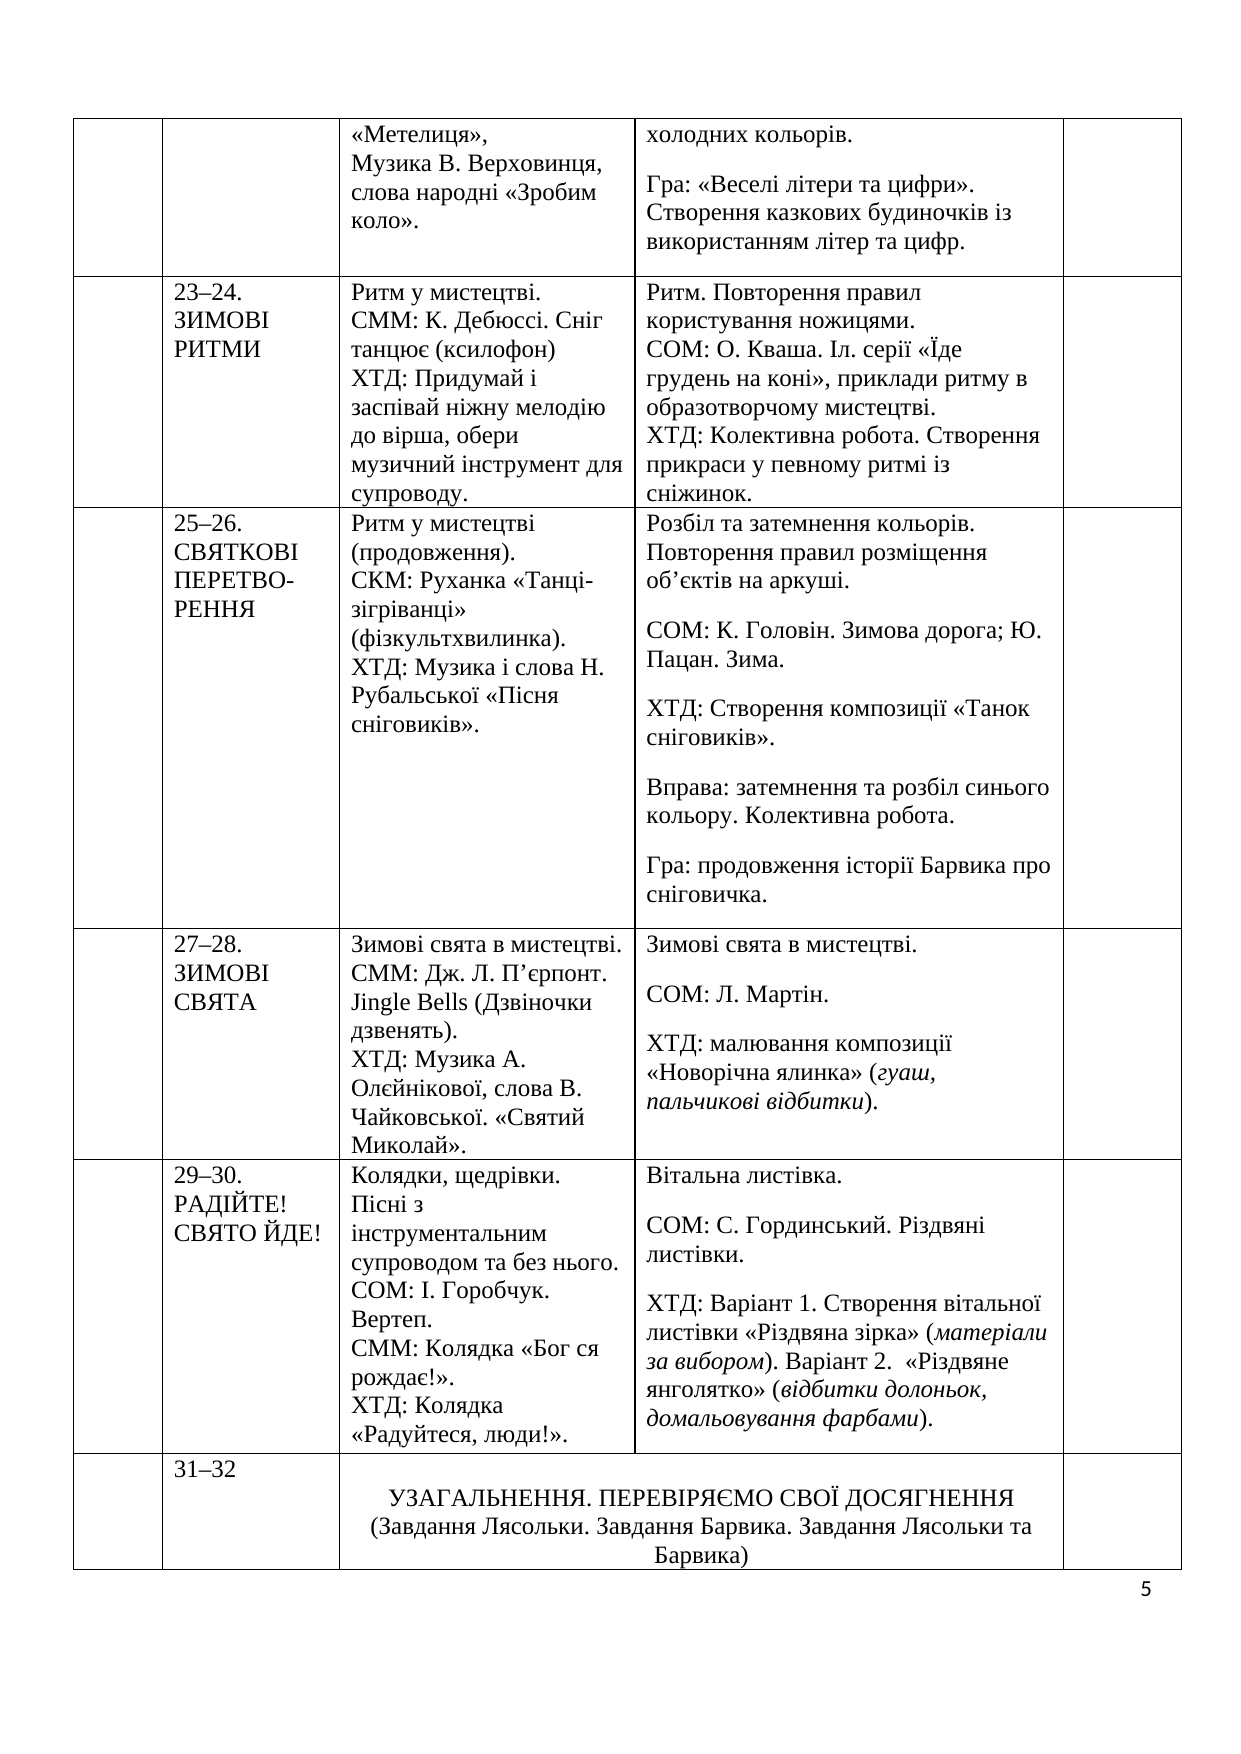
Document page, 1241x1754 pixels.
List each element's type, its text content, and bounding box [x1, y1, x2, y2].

table_cell [74, 929, 162, 1159]
table_cell [1064, 929, 1181, 1159]
table_cell Зимові свята в мистецтві. СОМ: Л. Мартін. ХТД: малювання композиції «Новорічна ялинка» (гуаш, пальчикові відбитки). [636, 929, 1063, 1159]
table_cell [74, 1160, 162, 1453]
table_cell [74, 119, 162, 276]
table_cell 29–30. РАДІЙТЕ! СВЯТО ЙДЕ! [163, 1160, 339, 1453]
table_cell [636, 119, 1063, 276]
table_cell Колядки, щедрівки. Пісні з інструментальним супроводом та без нього. СОМ: І. Горобчук. Вертеп. СММ: Колядка «Бог ся рождає!». ХТД: Колядка «Радуйтеся, люди!». [340, 1160, 634, 1453]
table_cell [74, 508, 162, 928]
table_cell 27–28. ЗИМОВІ СВЯТА [163, 929, 339, 1159]
table_cell [1064, 119, 1181, 276]
table_cell Ритм у мистецтві. СММ: К. Дебюссі. Сніг танцює (ксилофон) ХТД: Придумай і заспівай ніжну мелодію до вірша, обери музичний інструмент для супроводу. [340, 277, 634, 507]
table_cell 31–32 [163, 1454, 339, 1569]
table_cell [1064, 508, 1181, 928]
table_cell [1064, 1160, 1181, 1453]
table_cell 23–24. ЗИМОВІ РИТМИ [163, 277, 339, 507]
table_cell Ритм у мистецтві (продовження). СКМ: Руханка «Танці-зігріванці» (фізкультхвилинка). ХТД: Музика і слова Н. Рубальської «Пісня сніговиків». [340, 508, 634, 928]
table_cell [1064, 1454, 1181, 1569]
table_cell [74, 1454, 162, 1569]
table_cell 25–26. СВЯТКОВІ ПЕРЕТВО-РЕННЯ [163, 508, 339, 928]
table_cell Вітальна листівка. СОМ: С. Гординський. Різдвяні листівки. ХТД: Варіант 1. Створення вітальної листівки «Різдвяна зірка» (матеріали за вибором). Варіант 2. «Різдвяне янголятко» (відбитки долоньок, домальовування фарбами). [636, 1160, 1063, 1453]
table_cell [340, 119, 634, 276]
table_cell Розбіл та затемнення кольорів. Повторення правил розміщення об’єктів на аркуші. СОМ: К. Головін. Зимова дорога; Ю. Пацан. Зима. ХТД: Створення композиції «Танок сніговиків». Вправа: затемнення та розбіл синього кольору. Колективна робота. Гра: продовження історії Барвика про сніговичка. [636, 508, 1063, 928]
table_cell [1064, 277, 1181, 507]
table_cell Ритм. Повторення правил користування ножицями. СОМ: О. Кваша. Іл. серії «Їде грудень на коні», приклади ритму в образотворчому мистецтві. ХТД: Колективна робота. Створення прикраси у певному ритмі із сніжинок. [636, 277, 1063, 507]
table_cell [163, 119, 339, 276]
table_cell [74, 277, 162, 507]
table_cell УЗАГАЛЬНЕННЯ. ПЕРЕВІРЯЄМО СВОЇ ДОСЯГНЕННЯ (Завдання Лясольки. Завдання Барвика. Завдання Лясольки та Барвика) [340, 1454, 1063, 1569]
table_cell Зимові свята в мистецтві. СММ: Дж. Л. П’єрпонт. Jingle Bells (Дзвіночки дзвенять). ХТД: Музика А. Олєйнікової, слова В. Чайковської. «Святий Миколай». [340, 929, 634, 1159]
